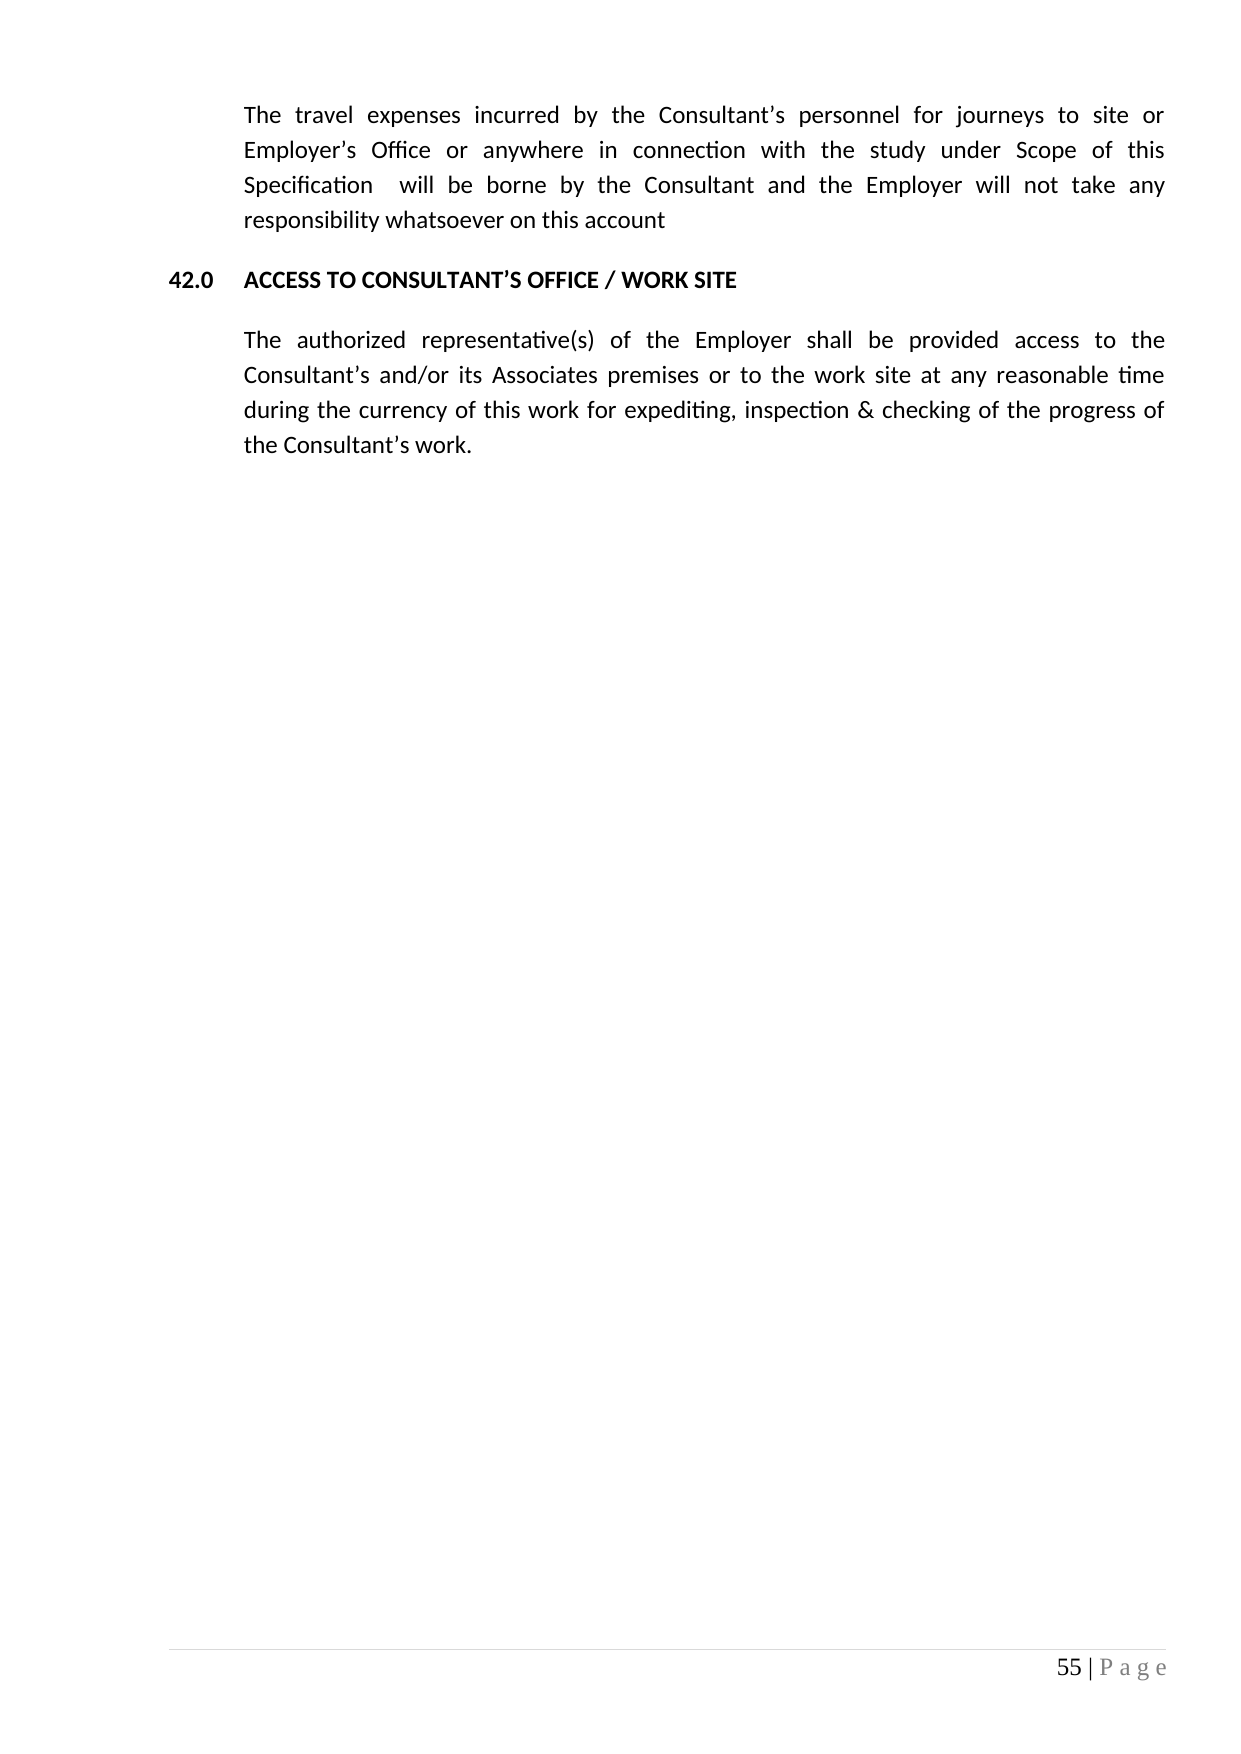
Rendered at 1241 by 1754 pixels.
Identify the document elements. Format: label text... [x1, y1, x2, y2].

text The travel expenses incurred by the Consultant’s personnel for journeys to site or Employer’s Office or anywhere in connection with the study under Scope of this Specification will be borne by the Consultant and the Employer will not take any responsibility whatsoever on this account [244, 99, 1166, 234]
list ACCESS TO CONSULTANT’S OFFICE / WORK SITE [169, 264, 1166, 294]
text The authorized representative(s) of the Employer shall be provided access to the Consultant’s and/or its Associates premises or to the work site at any reasonable time during the currency of this work for expediting, inspection & checking of the progress of the Consultant’s work. [244, 324, 1166, 459]
